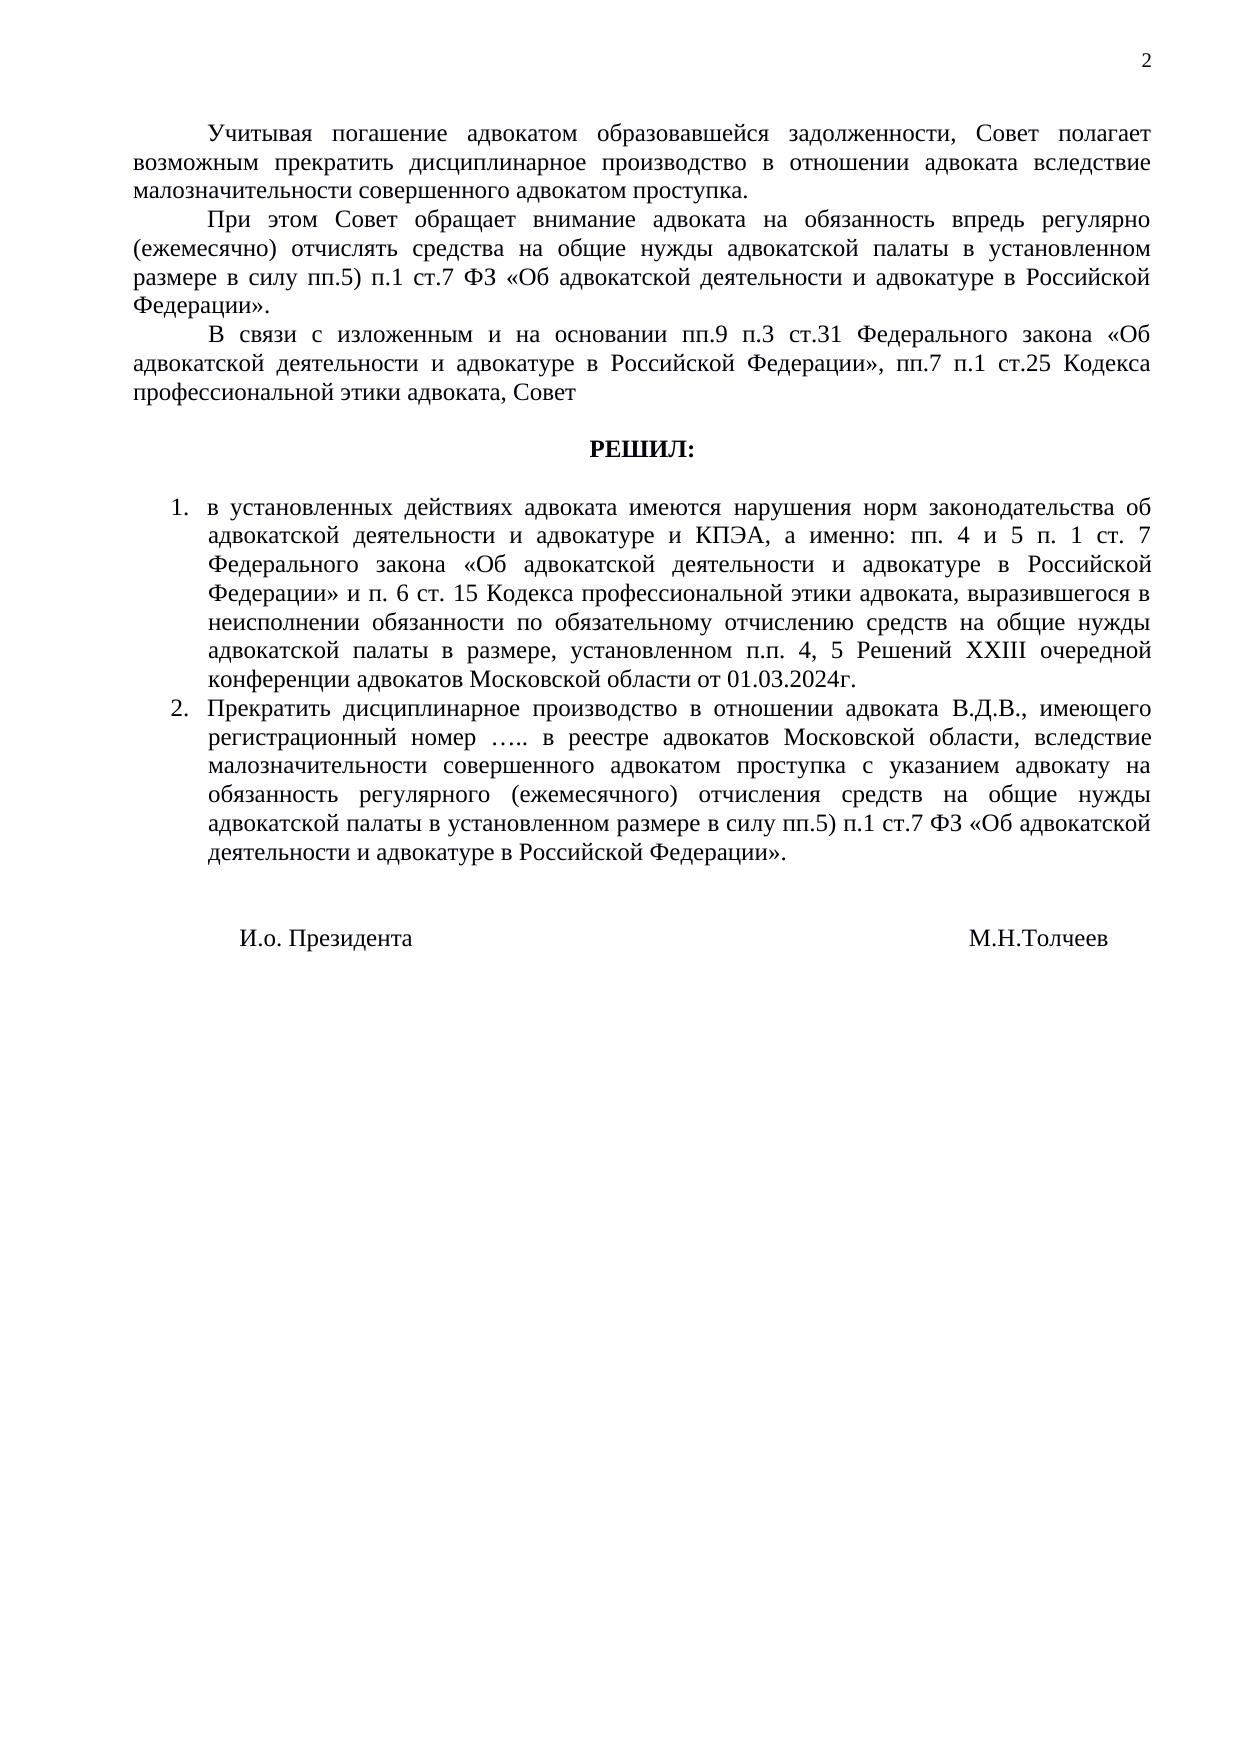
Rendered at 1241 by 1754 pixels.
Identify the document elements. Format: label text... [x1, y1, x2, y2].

text В связи с изложенным и на основании пп.9 п.3 ст.31 Федерального закона «Об адвокатской деятельности и адвокатуре в Российской Федерации», пп.7 п.1 ст.25 Кодекса профессиональной этики адвоката, Совет [133, 319, 1152, 406]
text При этом Совет обращает внимание адвоката на обязанность впредь регулярно (ежемесячно) отчислять средства на общие нужды адвокатской палаты в установленном размере в силу пп.5) п.1 ст.7 ФЗ «Об адвокатской деятельности и адвокатуре в Российской Федерации». [133, 204, 1152, 319]
text РЕШИЛ: [133, 434, 1152, 463]
text Учитывая погашение адвокатом образовавшейся задолженности, Совет полагает возможным прекратить дисциплинарное производство в отношении адвоката вследствие малозначительности совершенного адвокатом проступка. [133, 118, 1152, 204]
text И.о. Президента М.Н.Толчеев [133, 923, 1152, 952]
list Прекратить дисциплинарное производство в отношении адвоката В.Д.В., имеющего регистрационный номер ….. в реестре адвокатов Московской области, вследствие малозначительности совершенного адвокатом проступка с указанием адвокату на обязанность регулярного (ежемесячного) отчисления средств на общие нужды адвокатской палаты в установленном размере в силу пп.5) п.1 ст.7 ФЗ «Об адвокатской деятельности и адвокатуре в Российской Федерации». [170, 693, 1152, 866]
list в установленных действиях адвоката имеются нарушения норм законодательства об адвокатской деятельности и адвокатуре и КПЭА, а именно: пп. 4 и 5 п. 1 ст. 7 Федерального закона «Об адвокатской деятельности и адвокатуре в Российской Федерации» и п. 6 ст. 15 Кодекса профессиональной этики адвоката, выразившегося в неисполнении обязанности по обязательному отчислению средств на общие нужды адвокатской палаты в размере, установленном п.п. 4, 5 Решений XXIII очередной конференции адвокатов Московской области от 01.03.2024г. [170, 492, 1152, 693]
